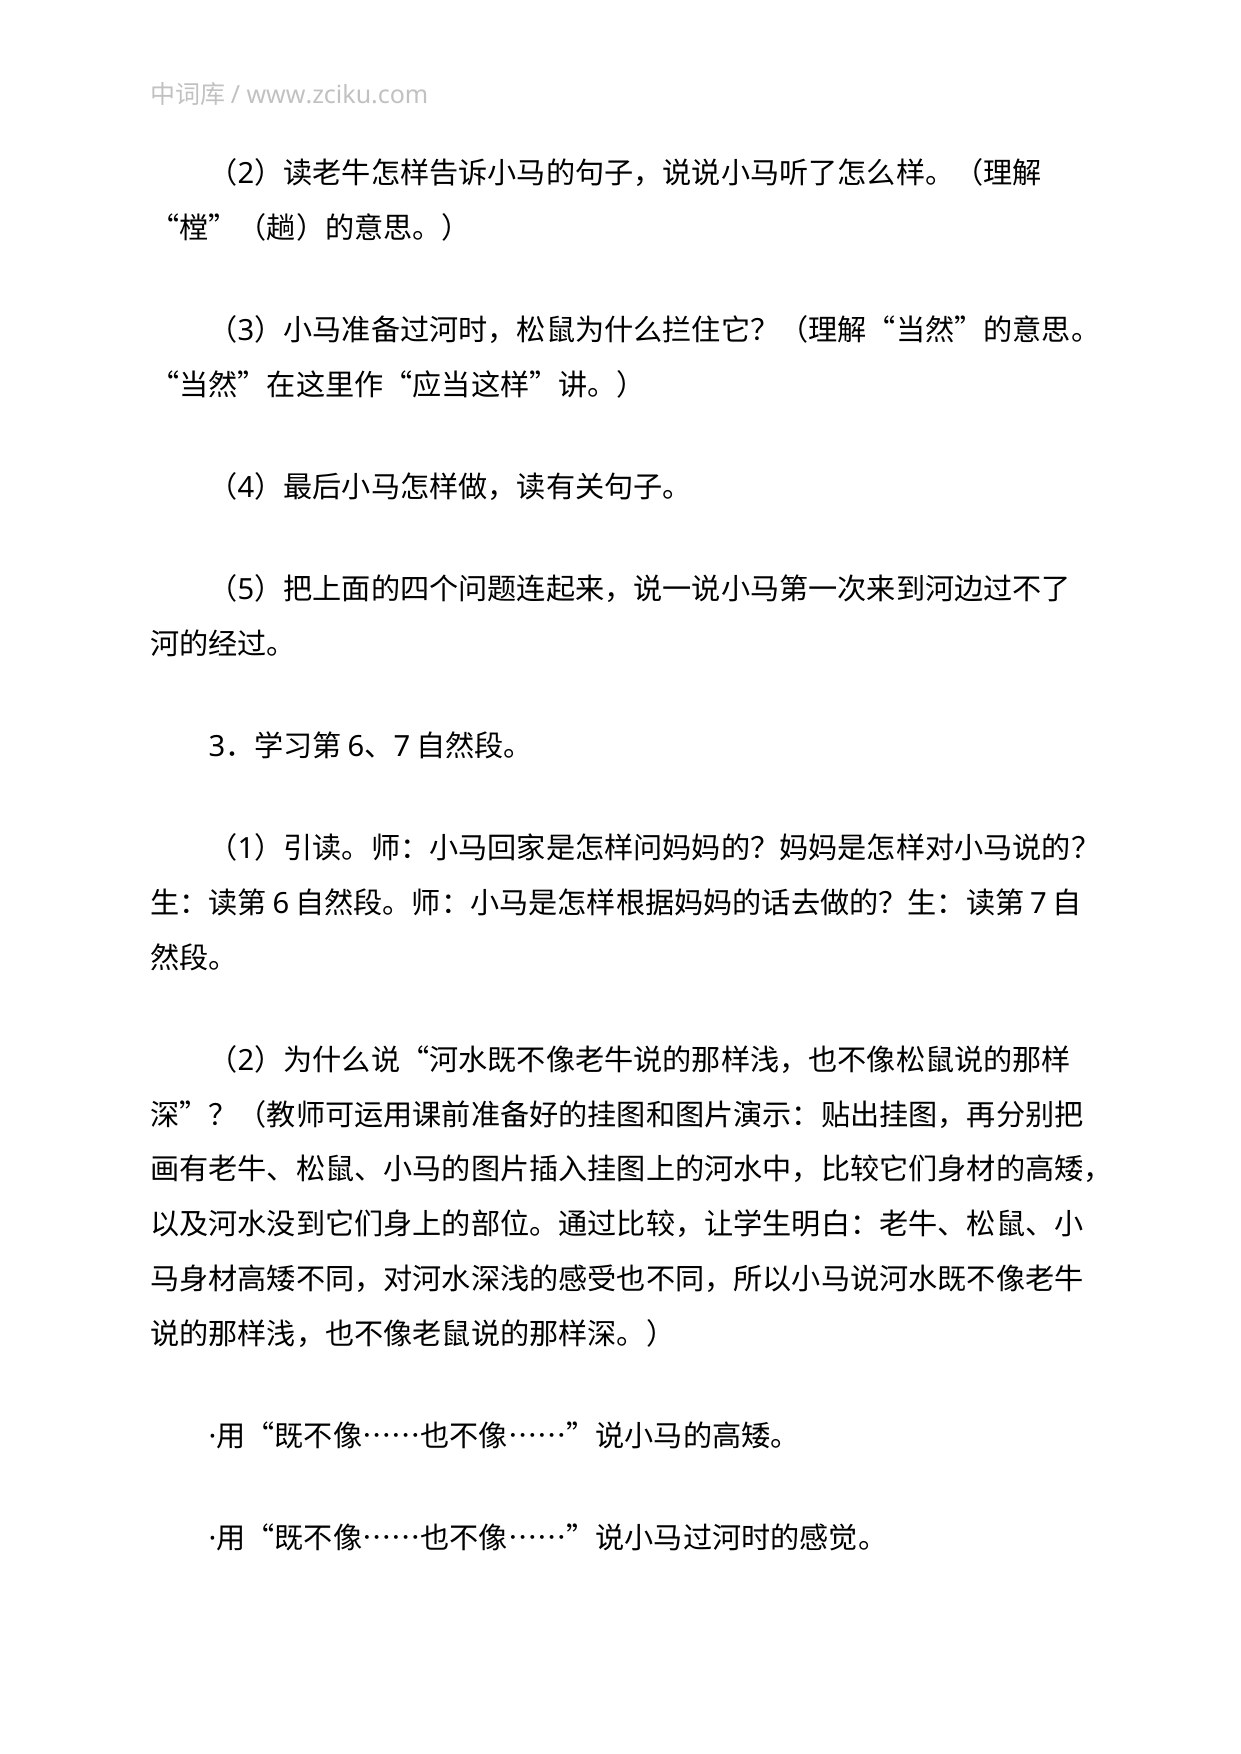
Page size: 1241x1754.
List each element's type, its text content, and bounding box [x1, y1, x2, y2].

text ·用“既不像……也不像……”说小马的高矮。 [150, 1412, 1090, 1455]
text 3．学习第6、7自然段。 [150, 722, 1090, 765]
text （2）读老牛怎样告诉小马的句子，说说小马听了怎么样。（理解“樘”（趟）的意思。） [150, 150, 1090, 247]
text （3）小马准备过河时，松鼠为什么拦住它？（理解“当然”的意思。“当然”在这里作“应当这样”讲。） [150, 307, 1090, 404]
text （4）最后小马怎样做，读有关句子。 [150, 463, 1090, 506]
text （1）引读。师：小马回家是怎样问妈妈的？妈妈是怎样对小马说的？生：读第6自然段。师：小马是怎样根据妈妈的话去做的？生：读第7自然段。 [150, 824, 1090, 977]
text （2）为什么说“河水既不像老牛说的那样浅，也不像松鼠说的那样深”？（教师可运用课前准备好的挂图和图片演示：贴出挂图，再分别把画有老牛、松鼠、小马的图片插入挂图上的河水中，比较它们身材的高矮，以及河水没到它们身上的部位。通过比较，让学生明白：老牛、松鼠、小马身材高矮不同，对河水深浅的感受也不同，所以小马说河水既不像老牛说的那样浅，也不像老鼠说的那样深。） [150, 1036, 1090, 1353]
text （5）把上面的四个问题连起来，说一说小马第一次来到河边过不了河的经过。 [150, 566, 1090, 663]
text ·用“既不像……也不像……”说小马过河时的感觉。 [150, 1514, 1090, 1557]
